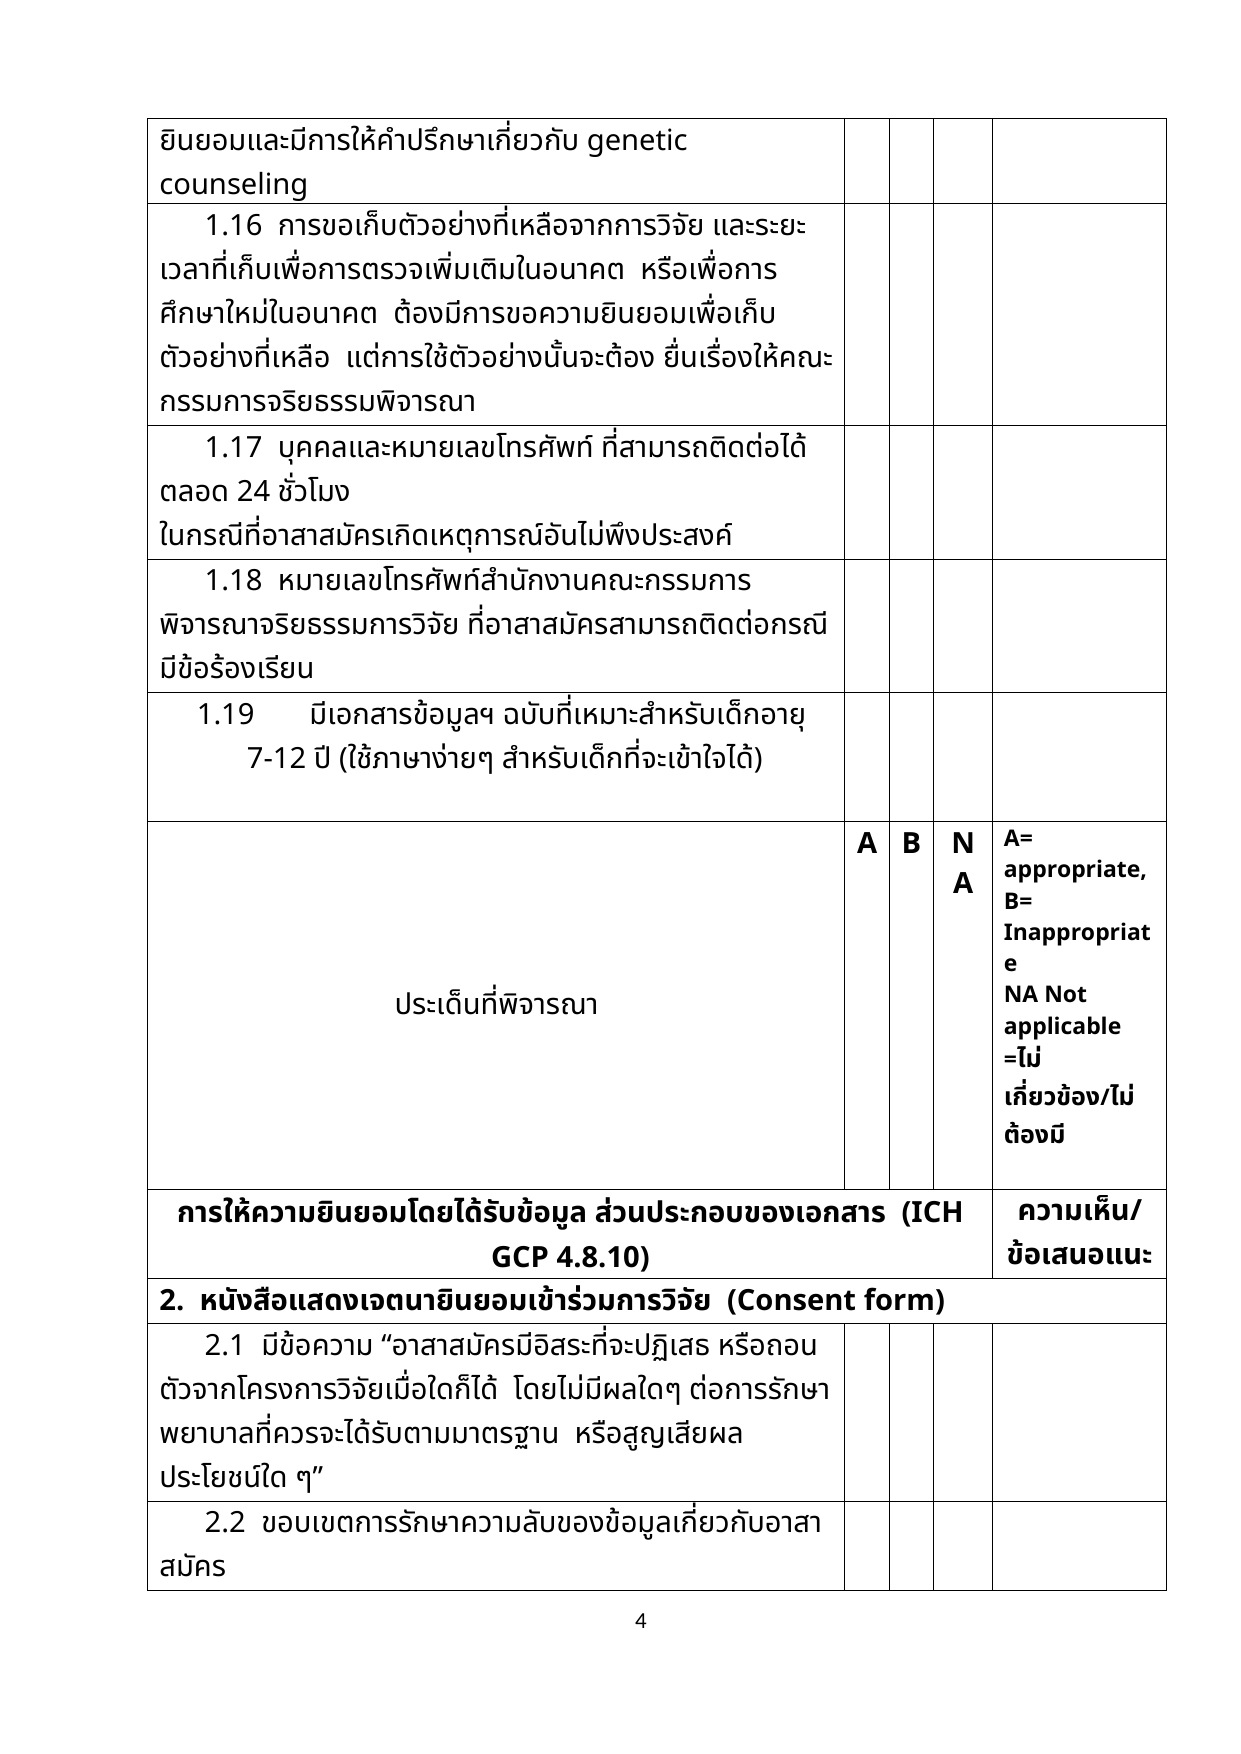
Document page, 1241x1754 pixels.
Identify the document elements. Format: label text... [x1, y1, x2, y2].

table_cell [890, 426, 933, 558]
table_cell [934, 204, 992, 425]
table_cell [993, 560, 1166, 692]
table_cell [148, 119, 844, 203]
table_cell [890, 1324, 933, 1501]
table_cell [845, 693, 889, 821]
table_cell [993, 1502, 1166, 1590]
table_cell B [890, 822, 933, 1188]
table_cell ความเห็น/ข้อเสนอแนะ [993, 1190, 1166, 1278]
table_cell 2.2 ขอบเขตการรักษาความลับของข้อมูลเกี่ยวกับอาสาสมัคร [148, 1502, 844, 1590]
table_cell [845, 560, 889, 692]
table_cell มีเอกสารข้อมูลฯ ฉบับที่เหมาะสำหรับเด็กอายุ 7-12 ปี (ใช้ภาษาง่ายๆ สำหรับเด็กที่จะเข้าใจได้) [148, 693, 844, 821]
table_cell [890, 1502, 933, 1590]
table_cell [890, 204, 933, 425]
table_cell A [845, 822, 889, 1188]
table_cell [845, 1324, 889, 1501]
table_cell [934, 693, 992, 821]
table_cell 2. หนังสือแสดงเจตนายินยอมเข้าร่วมการวิจัย (Consent form) [148, 1279, 1166, 1323]
table_cell ประเด็นที่พิจารณา [148, 822, 844, 1188]
table_cell 1.17 บุคคลและหมายเลขโทรศัพท์ ที่สามารถติดต่อได้ตลอด 24 ชั่วโมง ในกรณีที่อาสาสมัครเกิดเหตุการณ์อันไม่พึงประสงค์ [148, 426, 844, 558]
table_cell 2.1 มีข้อความ “อาสาสมัครมีอิสระที่จะปฏิเสธ หรือถอนตัวจากโครงการวิจัยเมื่อใดก็ได้ โดยไม่มีผลใดๆ ต่อการรักษาพยาบาลที่ควรจะได้รับตามมาตรฐาน หรือสูญเสียผลประโยชน์ใด ๆ” [148, 1324, 844, 1501]
table_cell [993, 204, 1166, 425]
table_cell A= appropriate, B= Inappropriate NA Not applicable =ไม่เกี่ยวข้อง/ไม่ต้องมี [993, 822, 1166, 1188]
table_cell [934, 1502, 992, 1590]
table_cell [934, 119, 992, 203]
table_cell [845, 204, 889, 425]
table_cell [993, 693, 1166, 821]
table_cell [993, 119, 1166, 203]
table_cell การให้ความยินยอมโดยได้รับข้อมูล ส่วนประกอบของเอกสาร (ICH GCP 4.8.10) [148, 1190, 992, 1278]
table_cell [993, 1324, 1166, 1501]
table_cell [890, 560, 933, 692]
table_cell [845, 426, 889, 558]
table_cell [845, 119, 889, 203]
table_cell [890, 693, 933, 821]
table_cell [934, 560, 992, 692]
table_cell [934, 1324, 992, 1501]
table_cell 1.18 หมายเลขโทรศัพท์สำนักงานคณะกรรมการพิจารณาจริยธรรมการวิจัย ที่อาสาสมัครสามารถติดต่อกรณีมีข้อร้องเรียน [148, 560, 844, 692]
table_cell 1.16 การขอเก็บตัวอย่างที่เหลือจากการวิจัย และระยะเวลาที่เก็บเพื่อการตรวจเพิ่มเติมในอนาคต หรือเพื่อการศึกษาใหม่ในอนาคต ต้องมีการขอความยินยอมเพื่อเก็บตัวอย่างที่เหลือ แต่การใช้ตัวอย่างนั้นจะต้อง ยื่นเรื่องให้คณะกรรมการจริยธรรมพิจารณา [148, 204, 844, 425]
table_cell [845, 1502, 889, 1590]
table_cell NA [934, 822, 992, 1188]
table_cell [890, 119, 933, 203]
table_cell [934, 426, 992, 558]
table_cell [993, 426, 1166, 558]
